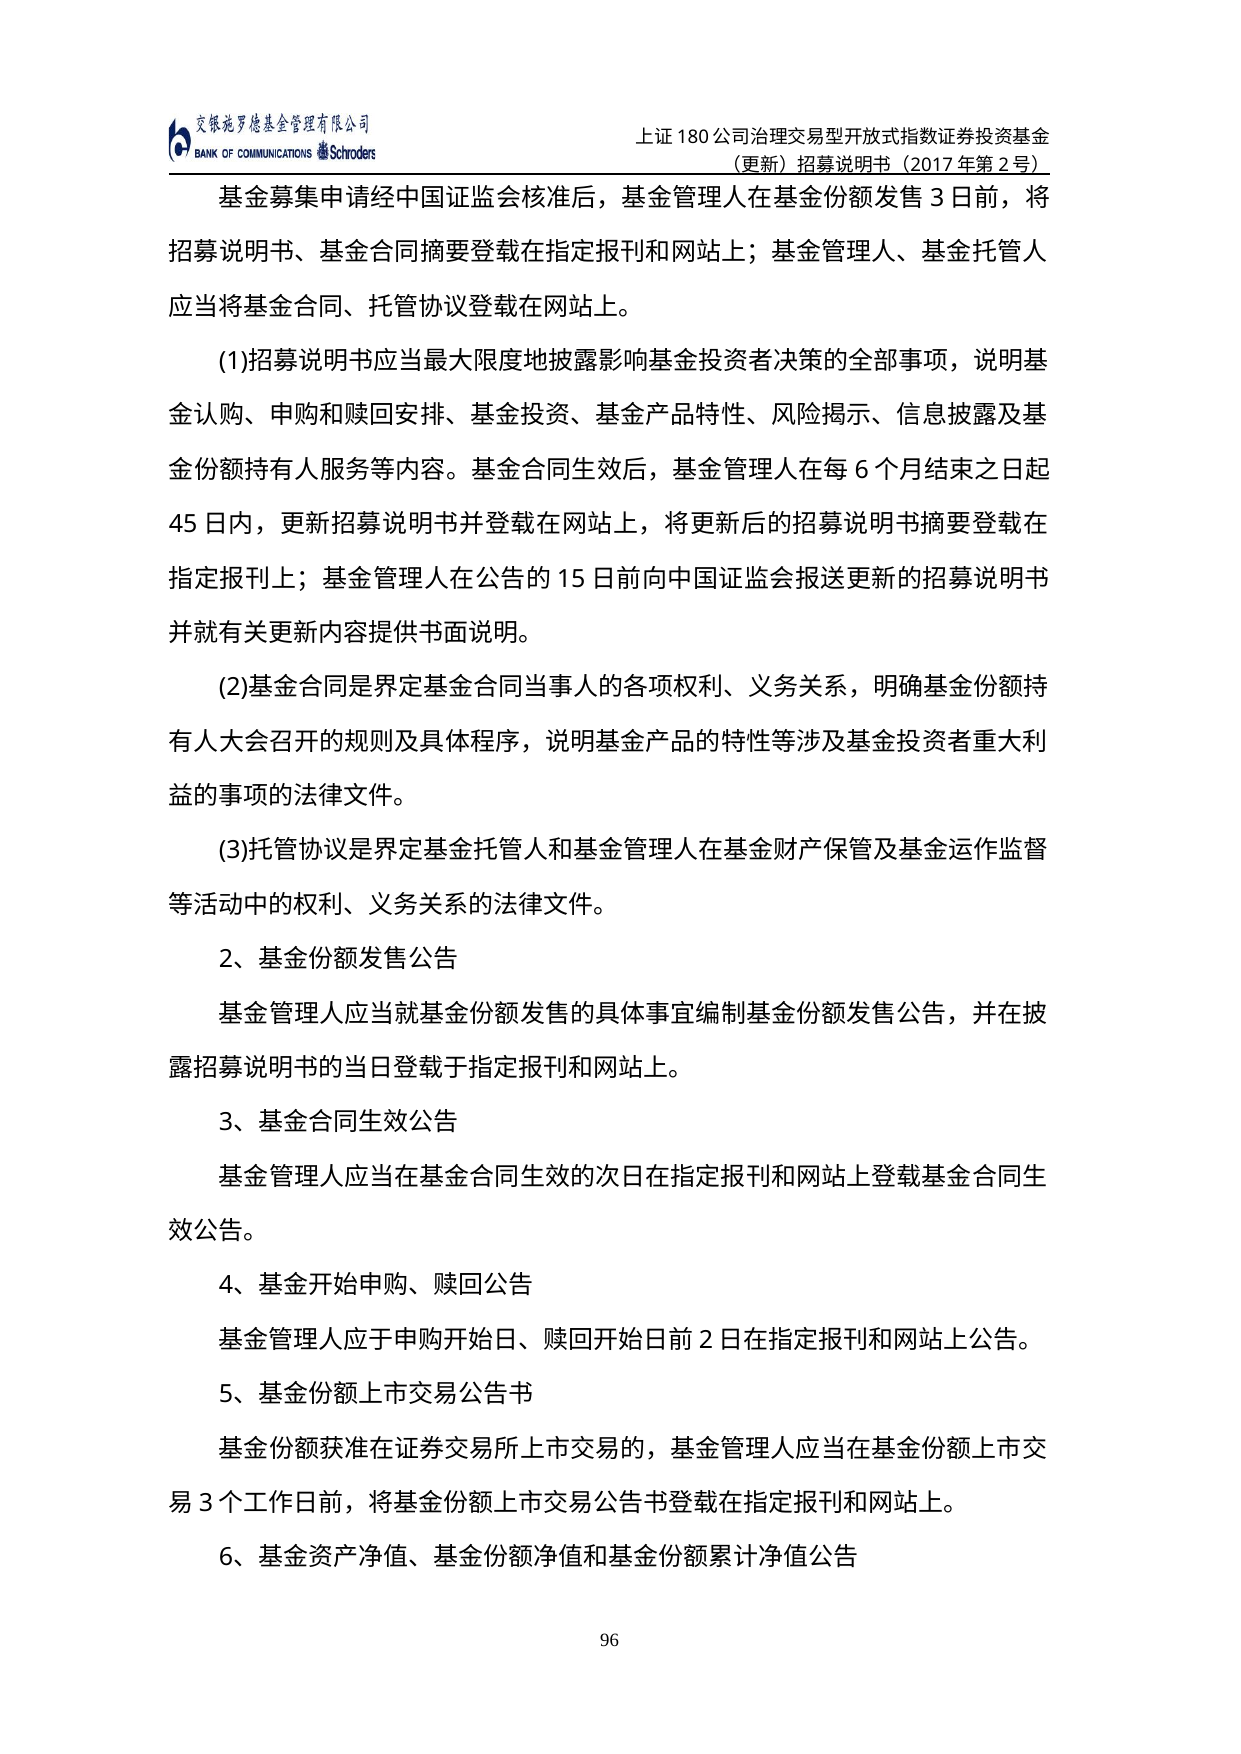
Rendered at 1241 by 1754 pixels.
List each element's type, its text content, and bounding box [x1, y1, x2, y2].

text 基金募集申请经中国证监会核准后，基金管理人在基金份额发售3日前，将招募说明书、基金合同摘要登载在指定报刊和网站上；基金管理人、基金托管人应当将基金合同、托管协议登载在网站上。 [169, 177, 1050, 322]
text 基金份额获准在证券交易所上市交易的，基金管理人应当在基金份额上市交易3个工作日前，将基金份额上市交易公告书登载在指定报刊和网站上。 [169, 1428, 1050, 1519]
text 4、基金开始申购、赎回公告 [169, 1265, 1050, 1301]
text 基金管理人应当就基金份额发售的具体事宜编制基金份额发售公告，并在披露招募说明书的当日登载于指定报刊和网站上。 [169, 993, 1050, 1084]
text 基金管理人应于申购开始日、赎回开始日前2日在指定报刊和网站上公告。 [169, 1319, 1050, 1356]
text 2、基金份额发售公告 [169, 939, 1050, 975]
text 3、基金合同生效公告 [169, 1102, 1050, 1138]
text 基金管理人应当在基金合同生效的次日在指定报刊和网站上登载基金合同生效公告。 [169, 1156, 1050, 1247]
picture [168, 113, 375, 162]
text (3)托管协议是界定基金托管人和基金管理人在基金财产保管及基金运作监督等活动中的权利、义务关系的法律文件。 [169, 830, 1050, 921]
text 6、基金资产净值、基金份额净值和基金份额累计净值公告 [169, 1537, 1050, 1573]
text (2)基金合同是界定基金合同当事人的各项权利、义务关系，明确基金份额持有人大会召开的规则及具体程序，说明基金产品的特性等涉及基金投资者重大利益的事项的法律文件。 [169, 667, 1050, 812]
text 5、基金份额上市交易公告书 [169, 1374, 1050, 1410]
text (1)招募说明书应当最大限度地披露影响基金投资者决策的全部事项，说明基金认购、申购和赎回安排、基金投资、基金产品特性、风险揭示、信息披露及基金份额持有人服务等内容。基金合同生效后，基金管理人在每6个月结束之日起45日内，更新招募说明书并登载在网站上，将更新后的招募说明书摘要登载在指定报刊上；基金管理人在公告的15日前向中国证监会报送更新的招募说明书，并就有关更新内容提供书面说明。 [169, 341, 1050, 649]
